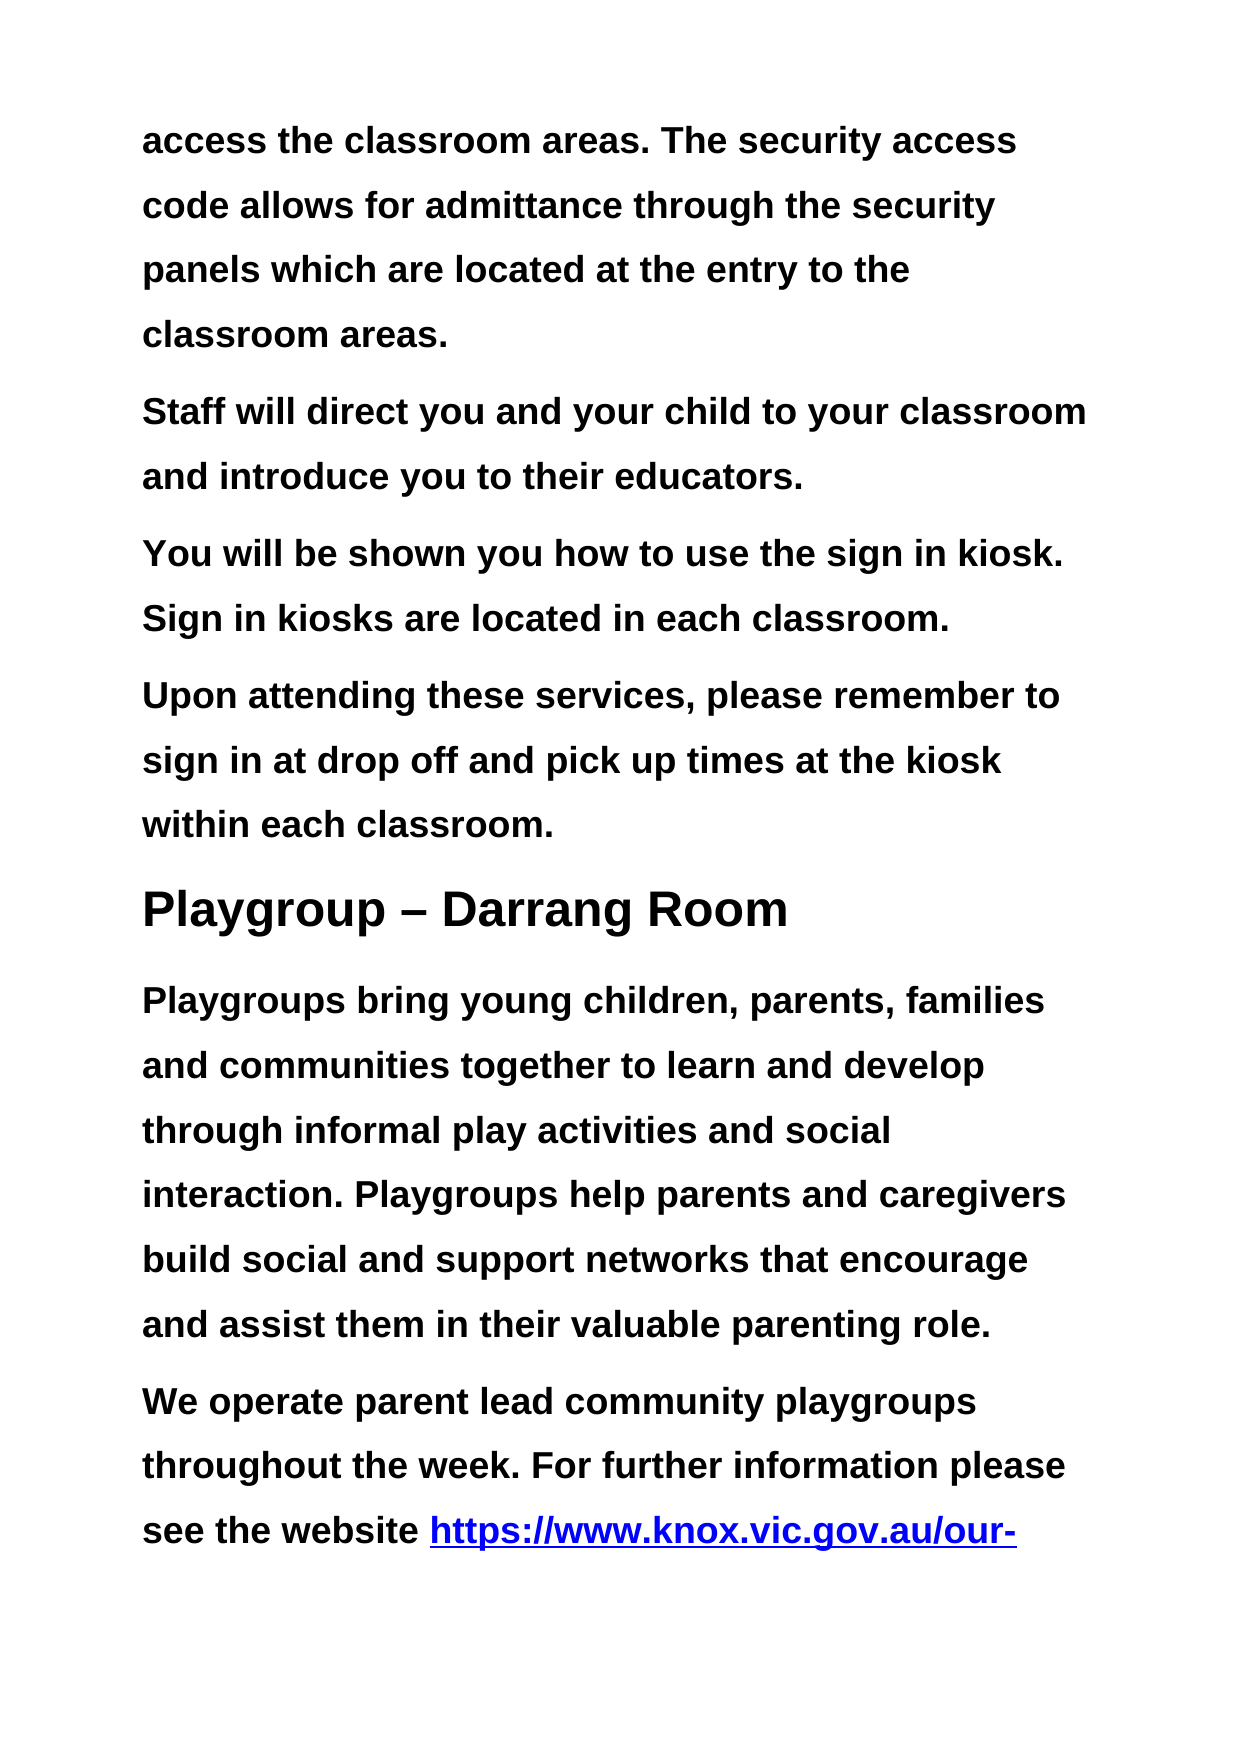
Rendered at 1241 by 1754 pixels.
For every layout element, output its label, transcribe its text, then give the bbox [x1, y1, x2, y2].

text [142, 118, 1098, 355]
subtitle Playgroup – Darrang Room [142, 880, 1098, 937]
text Upon attending these services, please remember to sign in at drop off and pick up times at the kiosk within each classroom. [142, 673, 1098, 846]
text Playgroups bring young children, parents, families and communities together to learn and develop through informal play activities and social interaction. Playgroups help parents and caregivers build social and support networks that encourage and assist them in their valuable parenting role. [142, 978, 1098, 1345]
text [142, 1379, 1098, 1552]
text Staff will direct you and your child to your classroom and introduce you to their educators. [142, 389, 1098, 497]
text You will be shown you how to use the sign in kiosk. Sign in kiosks are located in each classroom. [142, 531, 1098, 639]
